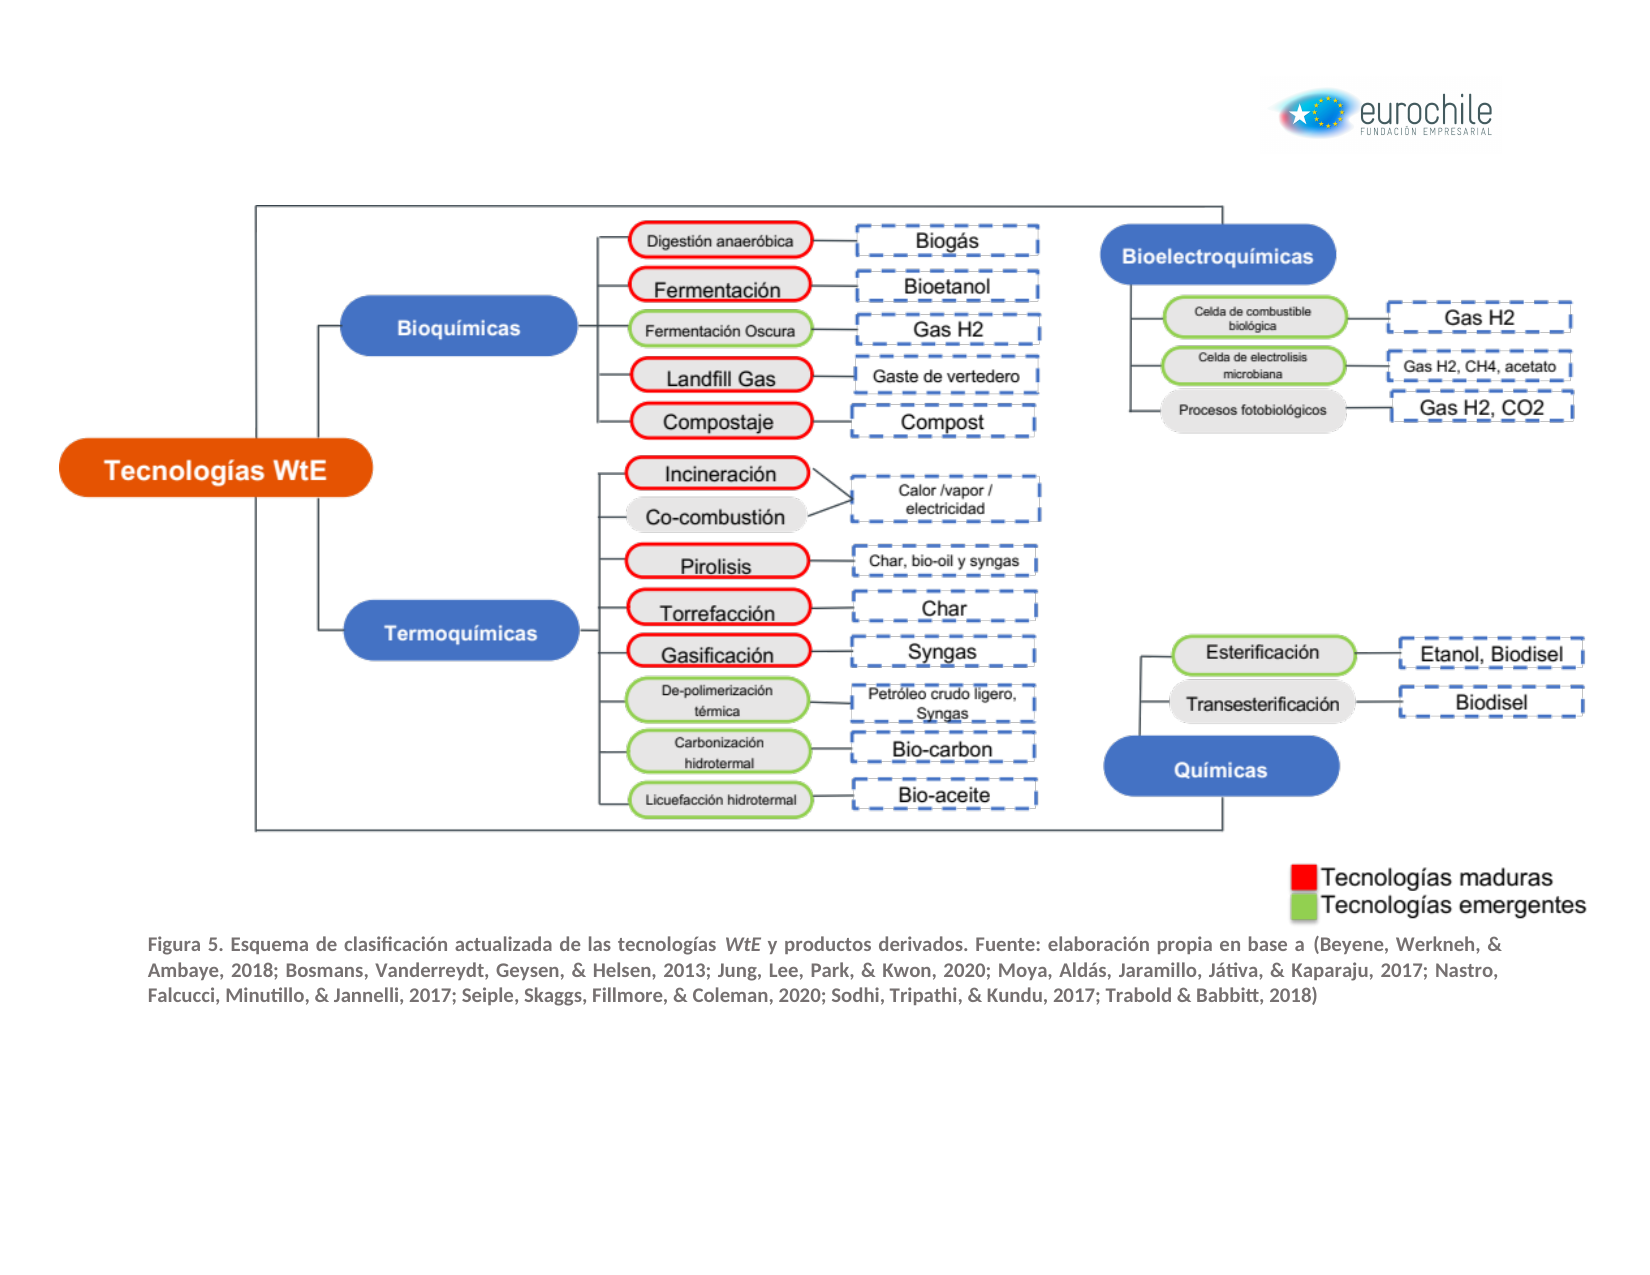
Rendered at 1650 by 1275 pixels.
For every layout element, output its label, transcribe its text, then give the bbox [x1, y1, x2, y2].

picture [1259, 76, 1503, 154]
text Figura 5. Esquema de clasificación actualizada de las tecnologías WtE y productos derivados. Fuente: elaboración propia en base a [148, 931, 1502, 1008]
